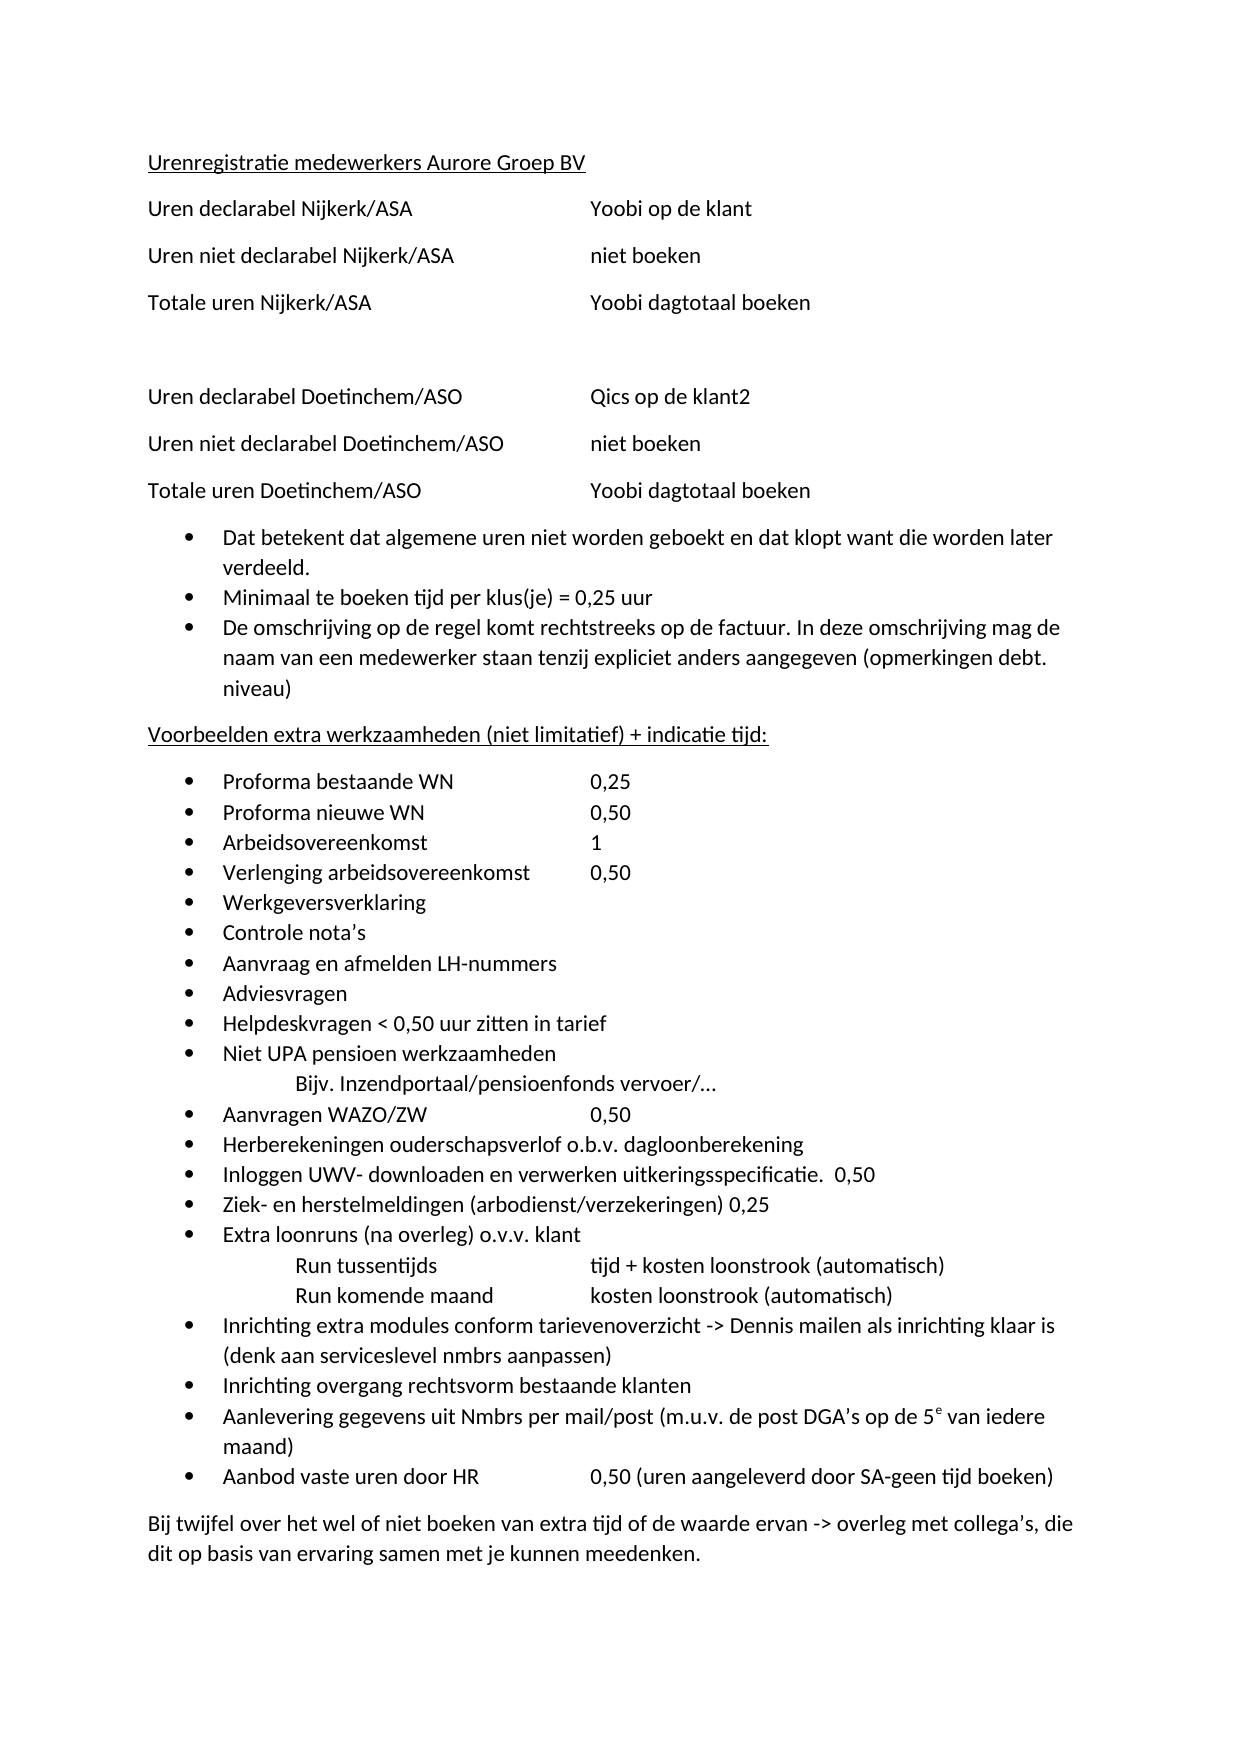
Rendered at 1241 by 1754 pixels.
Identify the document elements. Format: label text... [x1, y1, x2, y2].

list Aanvragen WAZO/ZW 0,50 [185, 1100, 1093, 1128]
text Uren niet declarabel Nijkerk/ASA niet boeken [148, 241, 1093, 269]
text Totale uren Nijkerk/ASA Yoobi dagtotaal boeken [148, 288, 1093, 316]
list Ziek- en herstelmeldingen (arbodienst/verzekeringen) 0,25 [185, 1190, 1093, 1218]
list Inrichting extra modules conform tarievenoverzicht -> Dennis mailen als inrichting klaar is (denk aan serviceslevel nmbrs aanpassen) [185, 1311, 1093, 1369]
list Aanbod vaste uren door HR 0,50 (uren aangeleverd door SA-geen tijd boeken) [185, 1462, 1093, 1490]
list Arbeidsovereenkomst 1 [185, 828, 1093, 856]
list Niet UPA pensioen werkzaamheden [185, 1039, 1093, 1067]
text Totale uren Doetinchem/ASO Yoobi dagtotaal boeken [148, 476, 1093, 504]
text Uren declarabel Nijkerk/ASA Yoobi op de klant [148, 194, 1093, 222]
text Uren declarabel Doetinchem/ASO Qics op de klant2 [148, 382, 1093, 410]
list Controle nota’s [185, 918, 1093, 946]
list Aanlevering gegevens uit Nmbrs per mail/post (m.u.v. de post DGA’s op de 5e van iedere maand) [185, 1402, 1093, 1460]
list Aanvraag en afmelden LH-nummers [185, 949, 1093, 977]
list Inloggen UWV- downloaden en verwerken uitkeringsspecificatie. 0,50 [185, 1160, 1093, 1188]
list Proforma nieuwe WN 0,50 [185, 798, 1093, 826]
text Bij twijfel over het wel of niet boeken van extra tijd of de waarde ervan -> overleg met collega’s, die dit op basis van ervaring samen met je kunnen meedenken. [148, 1509, 1093, 1567]
list Extra loonruns (na overleg) o.v.v. klant [185, 1221, 1093, 1248]
text Uren niet declarabel Doetinchem/ASO niet boeken [148, 429, 1093, 457]
list Werkgeversverklaring [185, 888, 1093, 916]
list Proforma bestaande WN 0,25 [185, 767, 1093, 795]
list Run tussentijds tijd + kosten loonstrook (automatisch) [223, 1251, 1093, 1279]
list De omschrijving op de regel komt rechtstreeks op de factuur. In deze omschrijving mag de naam van een medewerker staan tenzij expliciet anders aangegeven (opmerkingen debt. niveau) [185, 613, 1093, 702]
list Dat betekent dat algemene uren niet worden geboekt en dat klopt want die worden later verdeeld. [185, 523, 1093, 581]
list Run komende maand kosten loonstrook (automatisch) [223, 1281, 1093, 1309]
list Minimaal te boeken tijd per klus(je) = 0,25 uur [185, 583, 1093, 611]
text Voorbeelden extra werkzaamheden (niet limitatief) + indicatie tijd: [148, 721, 1093, 748]
list Verlenging arbeidsovereenkomst 0,50 [185, 858, 1093, 886]
list Herberekeningen ouderschapsverlof o.b.v. dagloonberekening [185, 1130, 1093, 1158]
list Adviesvragen [185, 979, 1093, 1007]
text Urenregistratie medewerkers Aurore Groep BV [148, 148, 1093, 176]
list Inrichting overgang rechtsvorm bestaande klanten [185, 1372, 1093, 1399]
list Helpdeskvragen < 0,50 uur zitten in tarief [185, 1009, 1093, 1037]
list Bijv. Inzendportaal/pensioenfonds vervoer/… [223, 1069, 1093, 1097]
